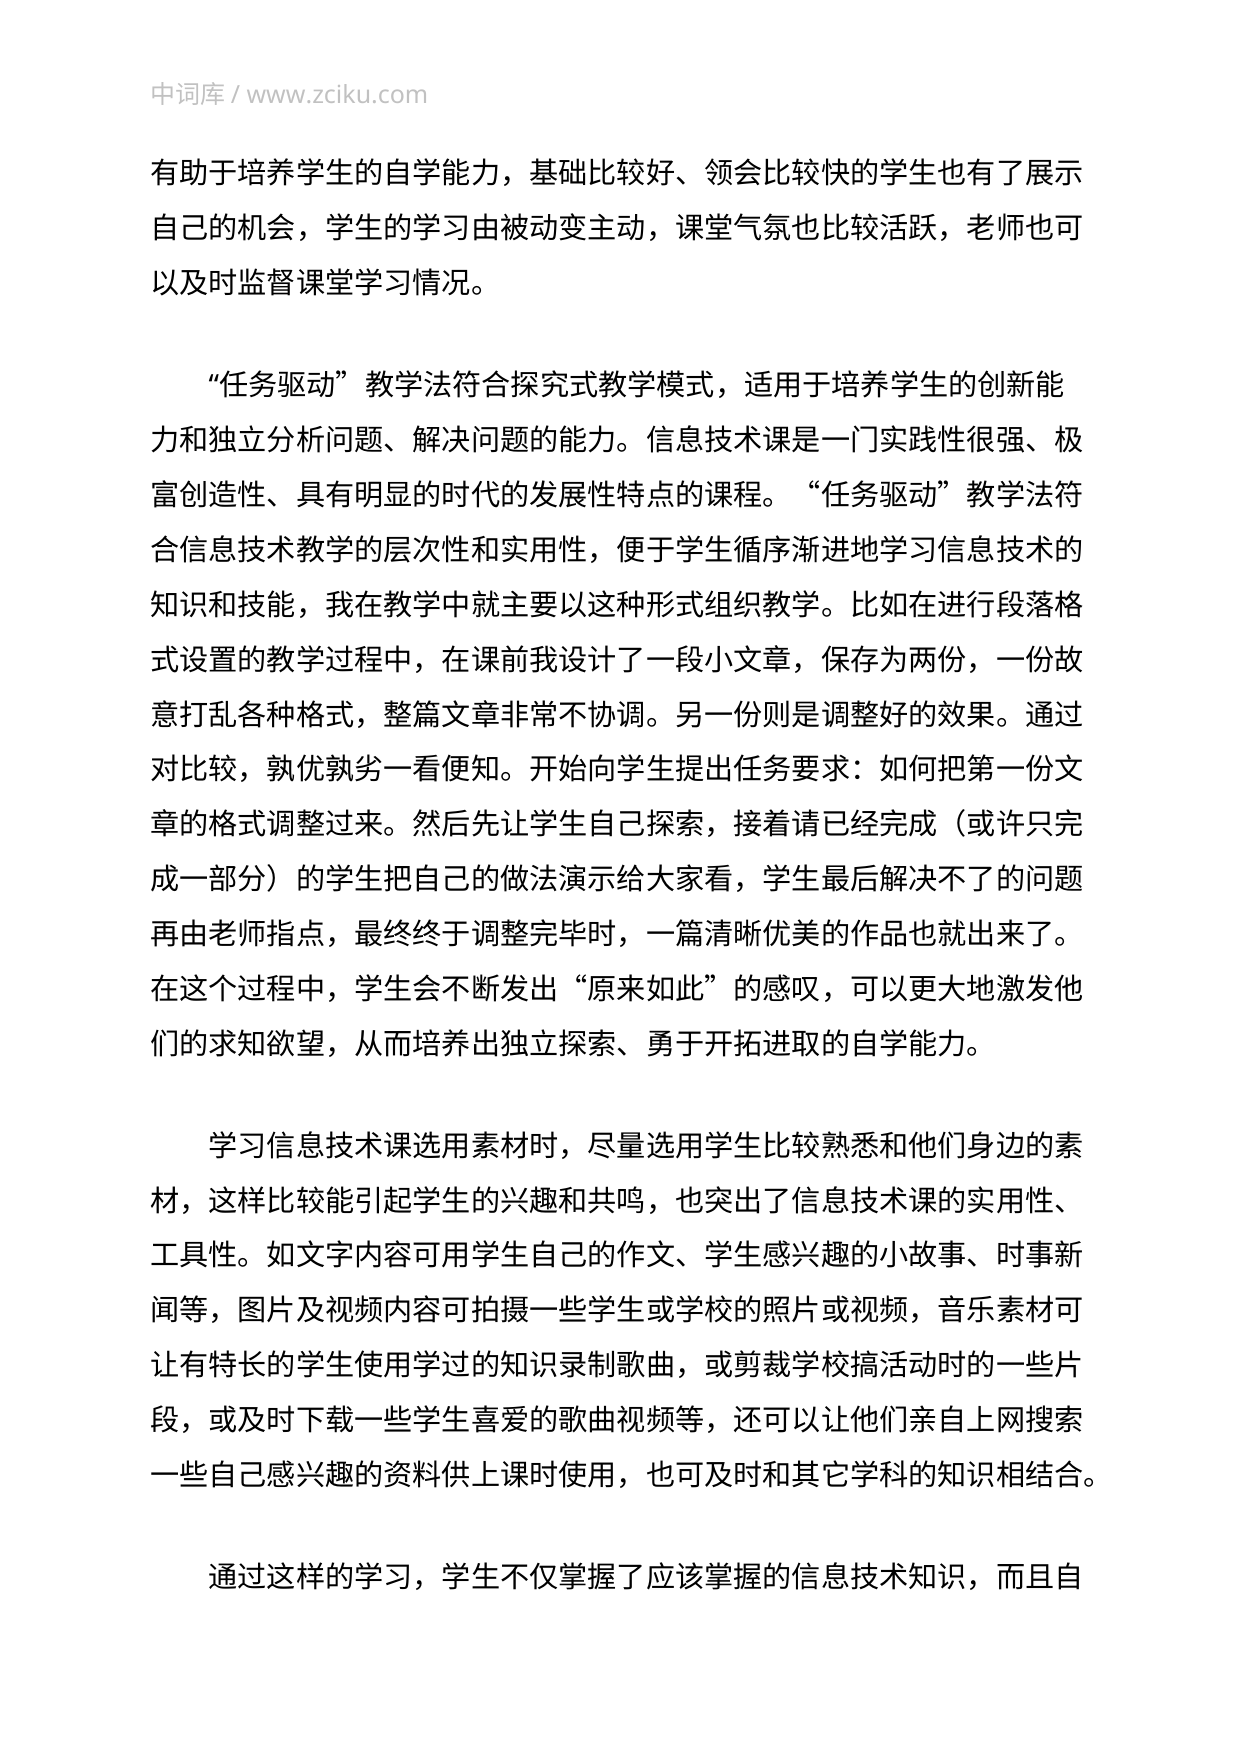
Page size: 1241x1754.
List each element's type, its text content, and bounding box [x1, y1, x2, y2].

text 学习信息技术课选用素材时，尽量选用学生比较熟悉和他们身边的素材，这样比较能引起学生的兴趣和共鸣，也突出了信息技术课的实用性、工具性。如文字内容可用学生自己的作文、学生感兴趣的小故事、时事新闻等，图片及视频内容可拍摄一些学生或学校的照片或视频，音乐素材可让有特长的学生使用学过的知识录制歌曲，或剪裁学校搞活动时的一些片段，或及时下载一些学生喜爱的歌曲视频等，还可以让他们亲自上网搜索一些自己感兴趣的资料供上课时使用，也可及时和其它学科的知识相结合。 [150, 1122, 1090, 1494]
text “任务驱动”教学法符合探究式教学模式，适用于培养学生的创新能力和独立分析问题、解决问题的能力。信息技术课是一门实践性很强、极富创造性、具有明显的时代的发展性特点的课程。“任务驱动”教学法符合信息技术教学的层次性和实用性，便于学生循序渐进地学习信息技术的知识和技能，我在教学中就主要以这种形式组织教学。比如在进行段落格式设置的教学过程中，在课前我设计了一段小文章，保存为两份，一份故意打乱各种格式，整篇文章非常不协调。另一份则是调整好的效果。通过对比较，孰优孰劣一看便知。开始向学生提出任务要求：如何把第一份文章的格式调整过来。然后先让学生自己探索，接着请已经完成（或许只完成一部分）的学生把自己的做法演示给大家看，学生最后解决不了的问题再由老师指点，最终终于调整完毕时，一篇清晰优美的作品也就出来了。在这个过程中，学生会不断发出“原来如此”的感叹，可以更大地激发他们的求知欲望，从而培养出独立探索、勇于开拓进取的自学能力。 [150, 362, 1090, 1063]
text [150, 1553, 1090, 1596]
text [150, 150, 1090, 302]
